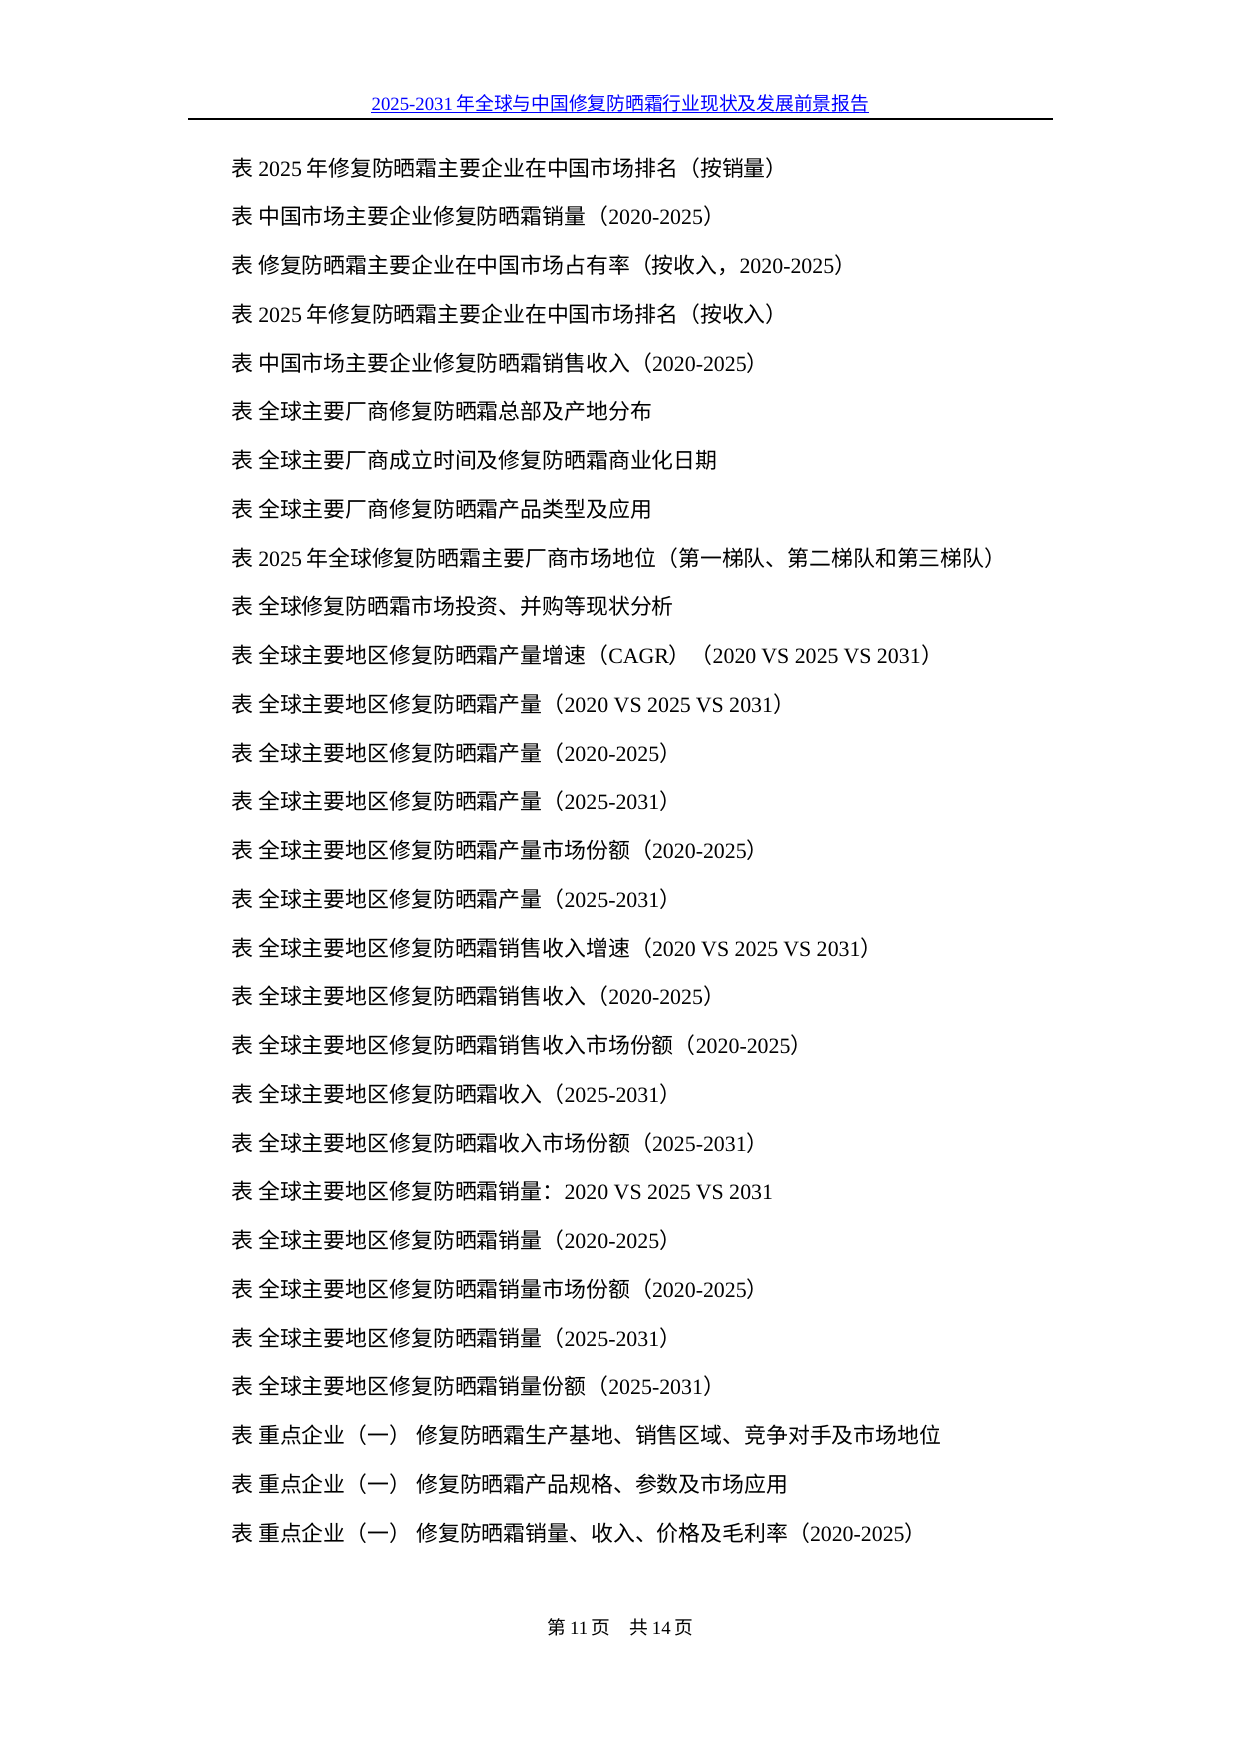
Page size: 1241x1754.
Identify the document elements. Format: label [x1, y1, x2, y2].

text [187, 150, 1053, 1548]
